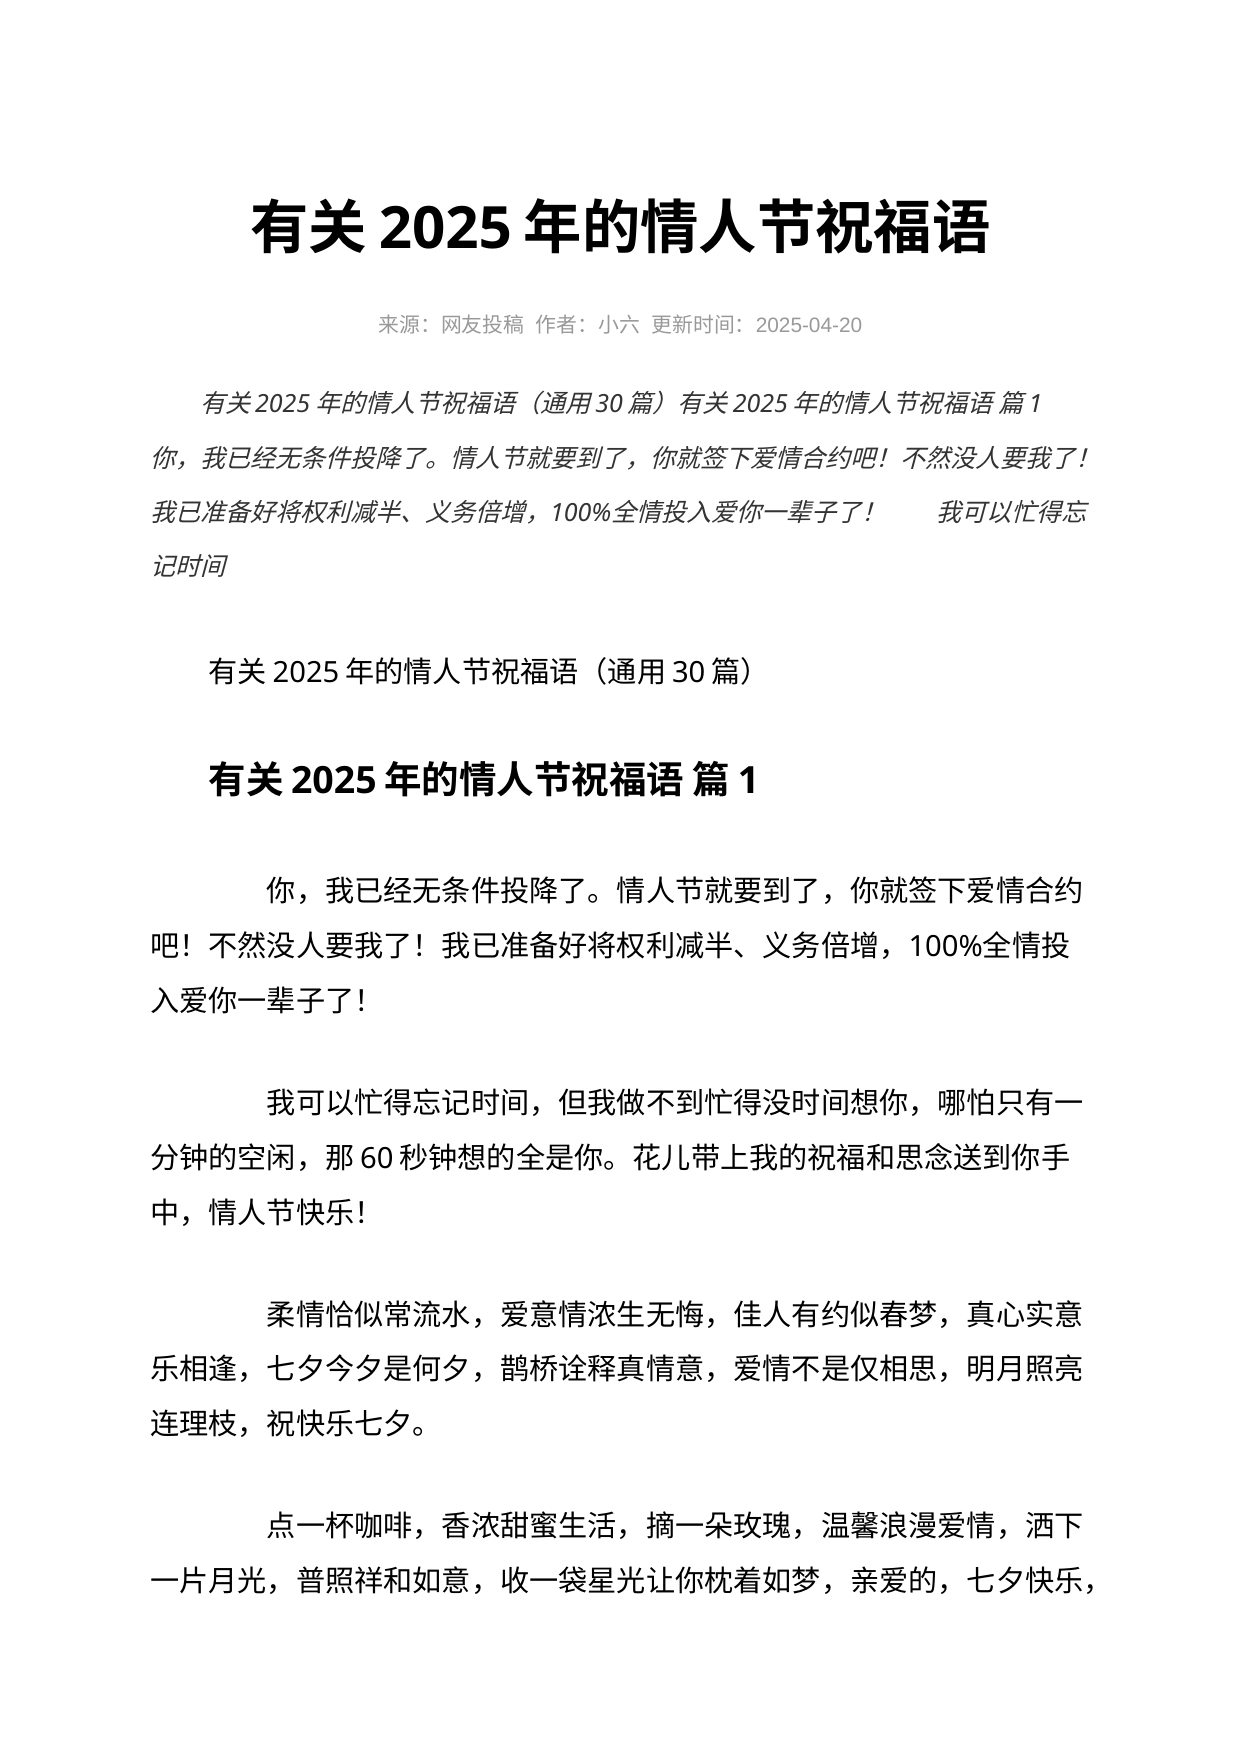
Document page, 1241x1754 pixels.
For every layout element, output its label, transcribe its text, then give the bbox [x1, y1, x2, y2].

text 柔情恰似常流水，爱意情浓生无悔，佳人有约似春梦，真心实意乐相逢，七夕今夕是何夕，鹊桥诠释真情意，爱情不是仅相思，明月照亮连理枝，祝快乐七夕。 [150, 1291, 1090, 1443]
text 来源：网友投稿 作者：小六 更新时间：2025-04-20 [150, 313, 1090, 337]
subtitle 有关2025年的情人节祝福语 [150, 181, 1090, 266]
text 有关2025年的情人节祝福语 篇1 [150, 750, 1090, 804]
text 有关2025年的情人节祝福语（通用30篇） [150, 648, 1090, 691]
text 你，我已经无条件投降了。情人节就要到了，你就签下爱情合约吧！不然没人要我了！我已准备好将权利减半、义务倍增，100%全情投入爱你一辈子了！ [150, 868, 1090, 1020]
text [150, 1503, 1090, 1600]
text 我可以忙得忘记时间，但我做不到忙得没时间想你，哪怕只有一分钟的空闲，那60秒钟想的全是你。花儿带上我的祝福和思念送到你手中，情人节快乐！ [150, 1079, 1090, 1232]
text 有关2025年的情人节祝福语（通用30篇）有关2025年的情人节祝福语 篇1 你，我已经无条件投降了。情人节就要到了，你就签下爱情合约吧！不然没人要我了！我已准备好将权利减半、义务倍增，100%全情投入爱你一辈子了！ 我可以忙得忘记时间 [150, 384, 1090, 583]
